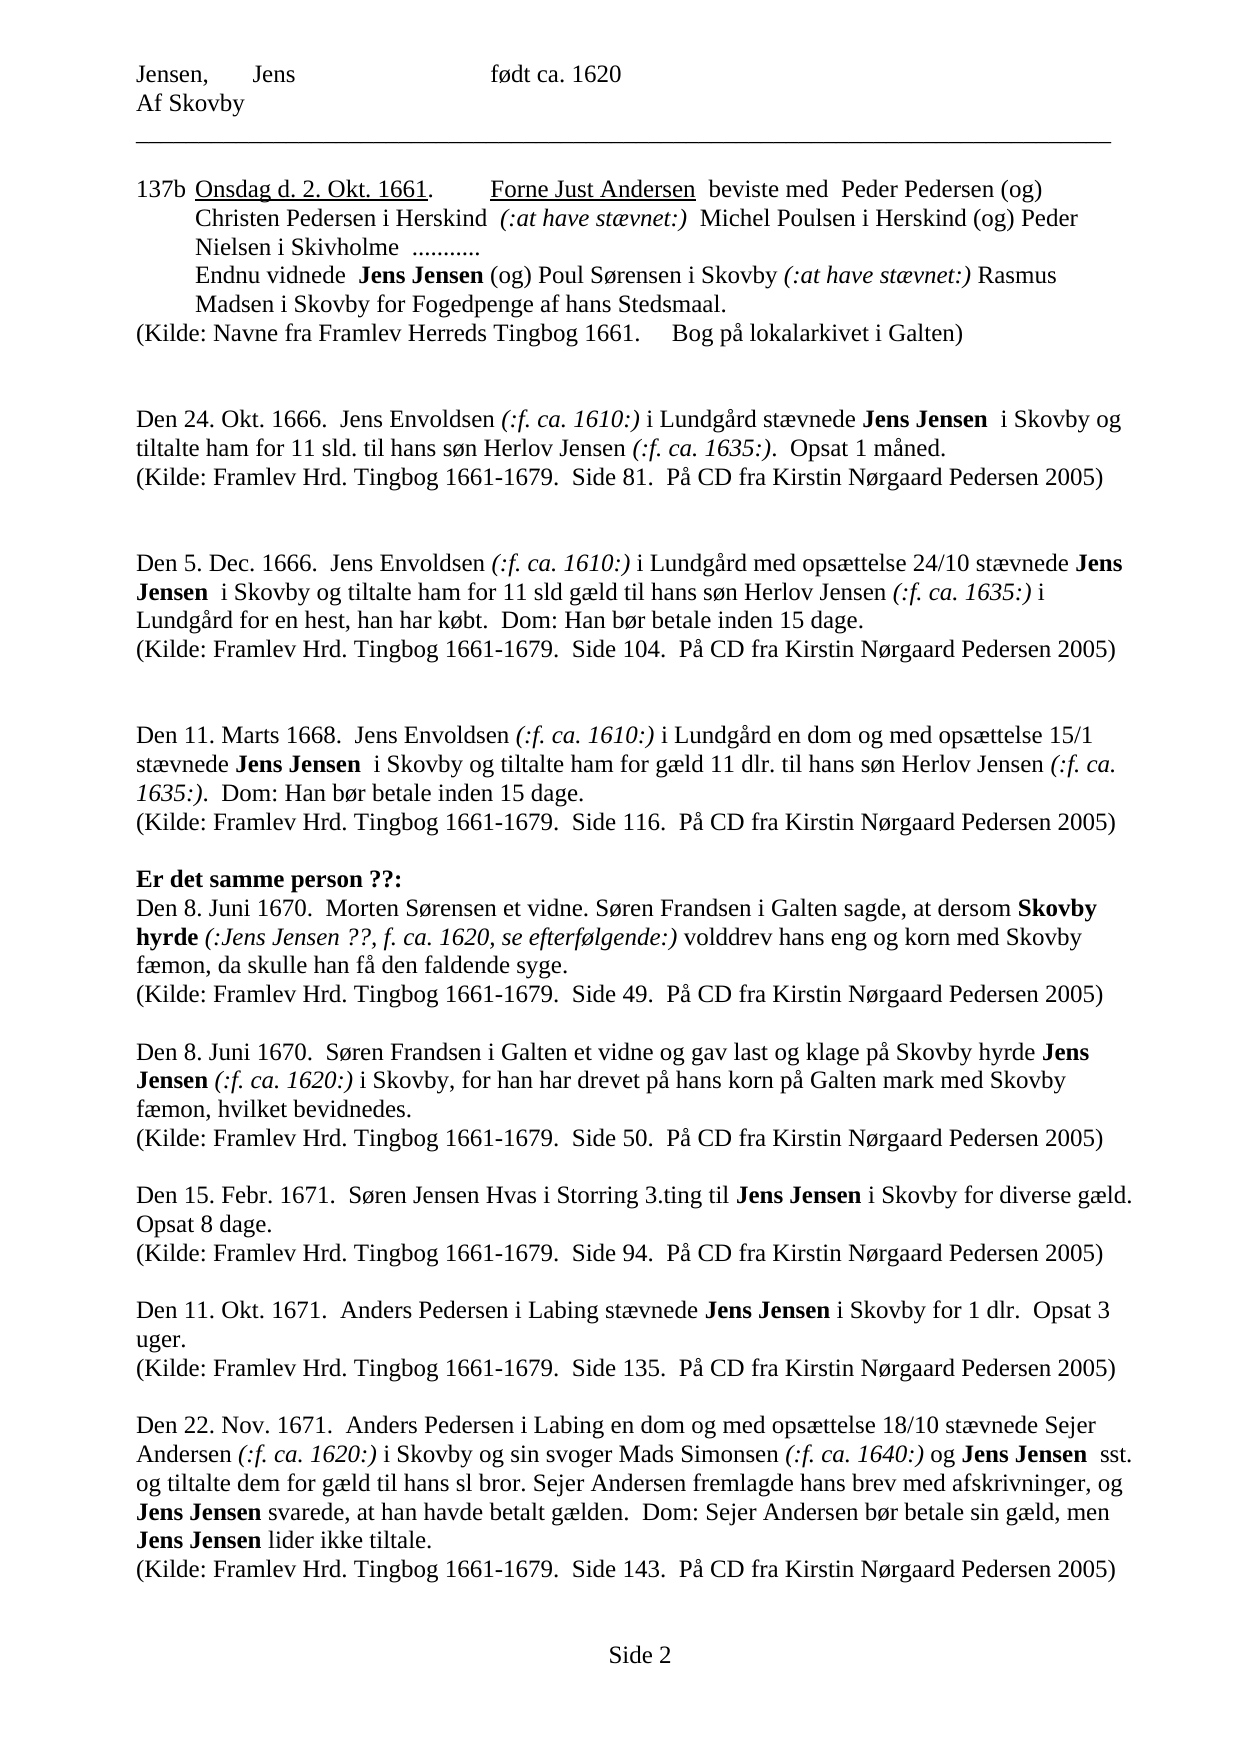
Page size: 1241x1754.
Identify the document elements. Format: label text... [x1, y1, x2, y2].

text Nielsen i Skivholme ........... [136, 232, 1146, 260]
text Den 15. Febr. 1671. Søren Jensen Hvas i Storring 3.ting til Jens Jensen i Skovby for diverse gæld. Opsat 8 dage. [136, 1180, 1146, 1238]
text (Kilde: Framlev Hrd. Tingbog 1661-1679. Side 135. På CD fra Kirstin Nørgaard Pedersen 2005) [136, 1353, 1146, 1382]
text ______________________________________________________________________________ [136, 117, 1146, 145]
text (Kilde: Navne fra Framlev Herreds Tingbog 1661. Bog på lokalarkivet i Galten) [136, 318, 1146, 347]
text (Kilde: Framlev Hrd. Tingbog 1661-1679. Side 116. På CD fra Kirstin Nørgaard Pedersen 2005) [136, 807, 1146, 835]
text Side 2 [136, 1640, 1146, 1669]
text Den 24. Okt. 1666. Jens Envoldsen (:f. ca. 1610:) i Lundgård stævnede Jens Jensen i Skovby og tiltalte ham for 11 sld. til hans søn Herlov Jensen (:f. ca. 1635:). Opsat 1 måned. [136, 404, 1146, 462]
text Jensen, Jens født ca. 1620 [136, 59, 1146, 88]
text Den 11. Okt. 1671. Anders Pedersen i Labing stævnede Jens Jensen i Skovby for 1 dlr. Opsat 3 uger. [136, 1295, 1146, 1353]
text (Kilde: Framlev Hrd. Tingbog 1661-1679. Side 104. På CD fra Kirstin Nørgaard Pedersen 2005) [136, 634, 1146, 663]
text (Kilde: Framlev Hrd. Tingbog 1661-1679. Side 94. På CD fra Kirstin Nørgaard Pedersen 2005) [136, 1238, 1146, 1267]
text (Kilde: Framlev Hrd. Tingbog 1661-1679. Side 81. På CD fra Kirstin Nørgaard Pedersen 2005) [136, 462, 1146, 490]
text Den 5. Dec. 1666. Jens Envoldsen (:f. ca. 1610:) i Lundgård med opsættelse 24/10 stævnede Jens Jensen i Skovby og tiltalte ham for 11 sld gæld til hans søn Herlov Jensen (:f. ca. 1635:) i Lundgård for en hest, han har købt. Dom: Han bør betale inden 15 dage. [136, 548, 1146, 634]
text Den 8. Juni 1670. Søren Frandsen i Galten et vidne og gav last og klage på Skovby hyrde Jens Jensen (:f. ca. 1620:) i Skovby, for han har drevet på hans korn på Galten mark med Skovby fæmon, hvilket bevidnedes. [136, 1037, 1146, 1123]
text Endnu vidnede Jens Jensen (og) Poul Sørensen i Skovby (:at have stævnet:) Rasmus [136, 260, 1146, 289]
text (Kilde: Framlev Hrd. Tingbog 1661-1679. Side 143. På CD fra Kirstin Nørgaard Pedersen 2005) [136, 1554, 1146, 1583]
text Den 8. Juni 1670. Morten Sørensen et vidne. Søren Frandsen i Galten sagde, at dersom Skovby hyrde (:Jens Jensen ??, f. ca. 1620, se efterfølgende:) volddrev hans eng og korn med Skovby fæmon, da skulle han få den faldende syge. [136, 893, 1146, 979]
text Er det samme person ??: [136, 864, 1146, 893]
text (Kilde: Framlev Hrd. Tingbog 1661-1679. Side 50. På CD fra Kirstin Nørgaard Pedersen 2005) [136, 1123, 1146, 1152]
text (Kilde: Framlev Hrd. Tingbog 1661-1679. Side 49. På CD fra Kirstin Nørgaard Pedersen 2005) [136, 979, 1146, 1008]
text Madsen i Skovby for Fogedpenge af hans Stedsmaal. [136, 289, 1146, 318]
text Den 22. Nov. 1671. Anders Pedersen i Labing en dom og med opsættelse 18/10 stævnede Sejer Andersen (:f. ca. 1620:) i Skovby og sin svoger Mads Simonsen (:f. ca. 1640:) og Jens Jensen sst. og tiltalte dem for gæld til hans sl bror. Sejer Andersen fremlagde hans brev med afskrivninger, og Jens Jensen svarede, at han havde betalt gælden. Dom: Sejer Andersen bør betale sin gæld, men Jens Jensen lider ikke tiltale. [136, 1410, 1146, 1554]
text Af Skovby [136, 88, 1146, 117]
text Den 11. Marts 1668. Jens Envoldsen (:f. ca. 1610:) i Lundgård en dom og med opsættelse 15/1 stævnede Jens Jensen i Skovby og tiltalte ham for gæld 11 dlr. til hans søn Herlov Jensen (:f. ca. 1635:). Dom: Han bør betale inden 15 dage. [136, 720, 1146, 807]
text 137b Onsdag d. 2. Okt. 1661. Forne Just Andersen beviste med Peder Pedersen (og) [136, 174, 1146, 203]
text Christen Pedersen i Herskind (:at have stævnet:) Michel Poulsen i Herskind (og) Peder [136, 203, 1146, 232]
